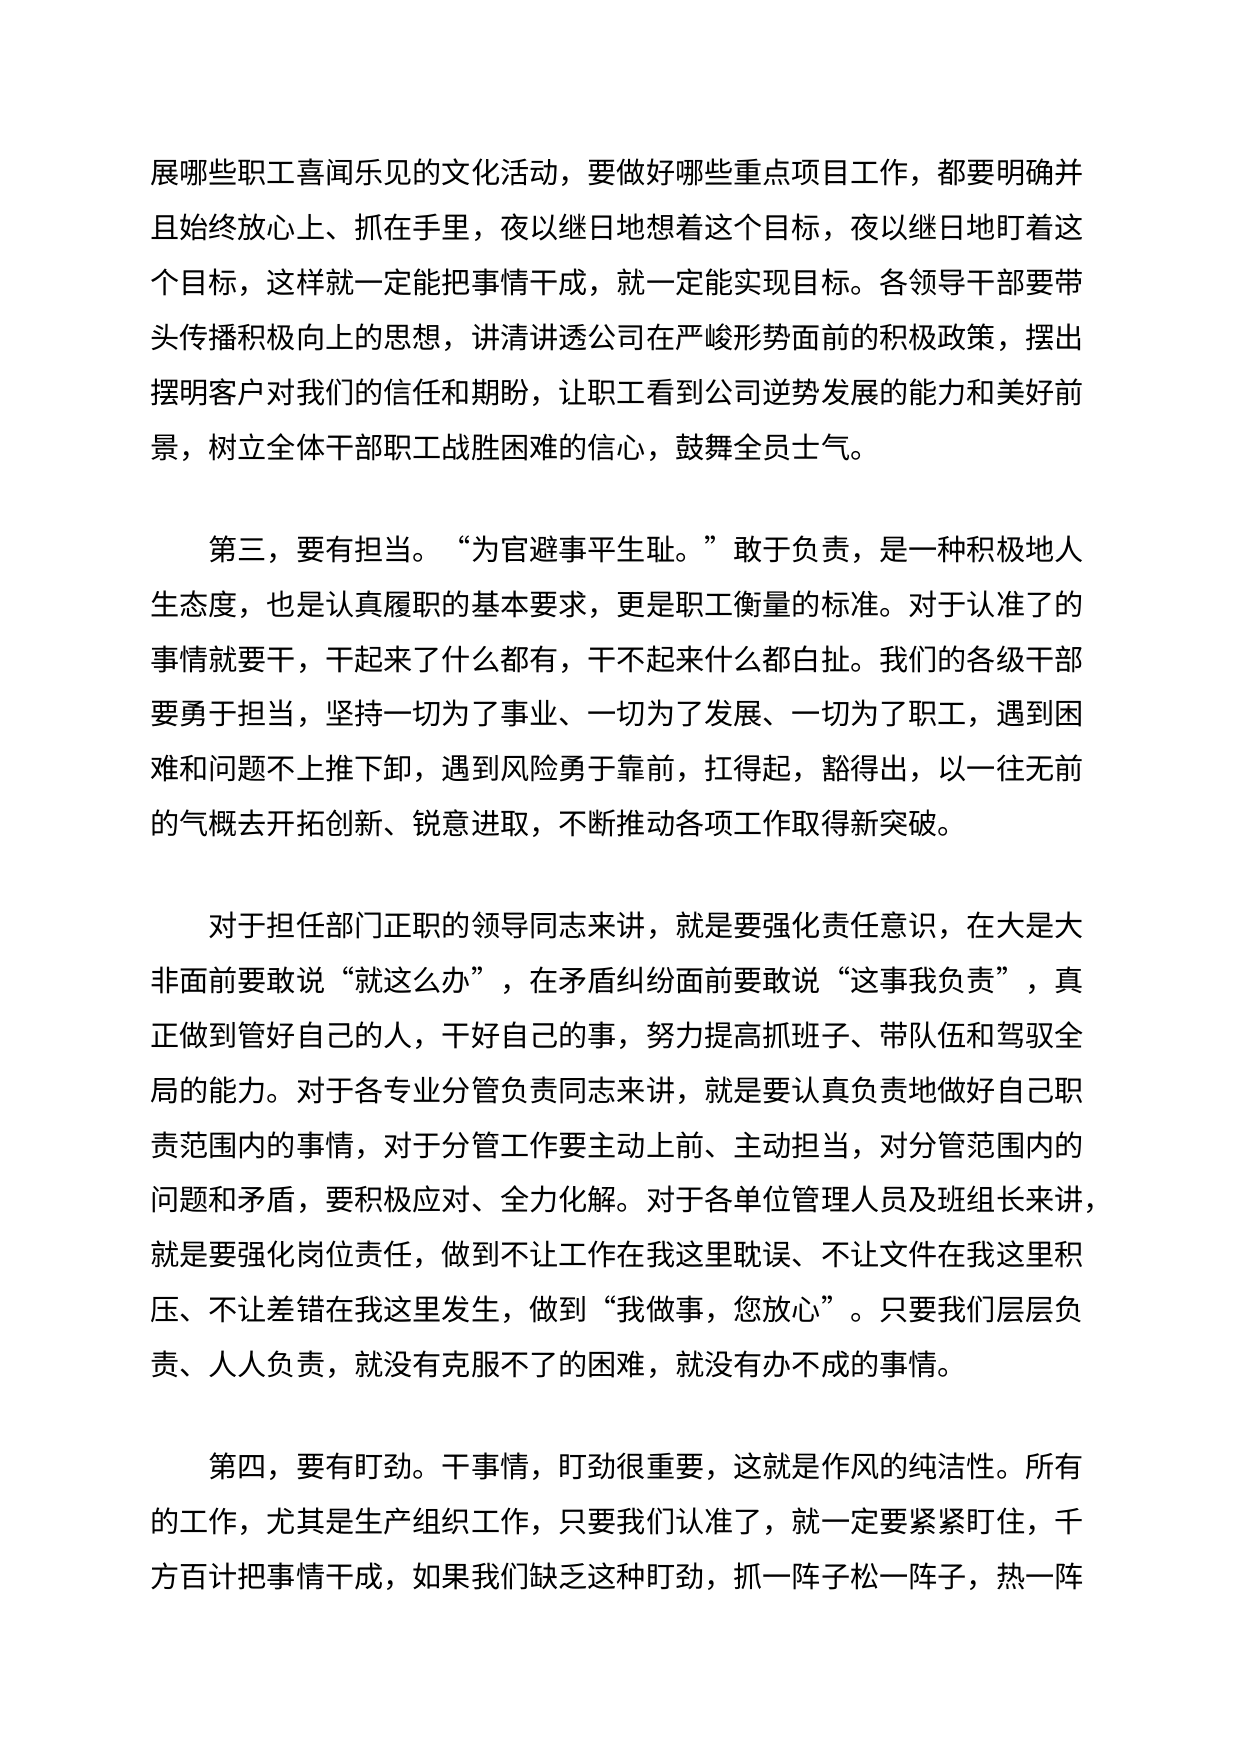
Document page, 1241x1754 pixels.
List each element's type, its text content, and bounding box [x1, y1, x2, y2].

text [150, 1443, 1090, 1596]
text 第三，要有担当。“为官避事平生耻。”敢于负责，是一种积极地人生态度，也是认真履职的基本要求，更是职工衡量的标准。对于认准了的事情就要干，干起来了什么都有，干不起来什么都白扯。我们的各级干部要勇于担当，坚持一切为了事业、一切为了发展、一切为了职工，遇到困难和问题不上推下卸，遇到风险勇于靠前，扛得起，豁得出，以一往无前的气概去开拓创新、锐意进取，不断推动各项工作取得新突破。 [150, 526, 1090, 843]
text 对于担任部门正职的领导同志来讲，就是要强化责任意识，在大是大非面前要敢说“就这么办”，在矛盾纠纷面前要敢说“这事我负责”，真正做到管好自己的人，干好自己的事，努力提高抓班子、带队伍和驾驭全局的能力。对于各专业分管负责同志来讲，就是要认真负责地做好自己职责范围内的事情，对于分管工作要主动上前、主动担当，对分管范围内的问题和矛盾，要积极应对、全力化解。对于各单位管理人员及班组长来讲，就是要强化岗位责任，做到不让工作在我这里耽误、不让文件在我这里积压、不让差错在我这里发生，做到“我做事，您放心”。只要我们层层负责、人人负责，就没有克服不了的困难，就没有办不成的事情。 [150, 902, 1090, 1384]
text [150, 150, 1090, 467]
